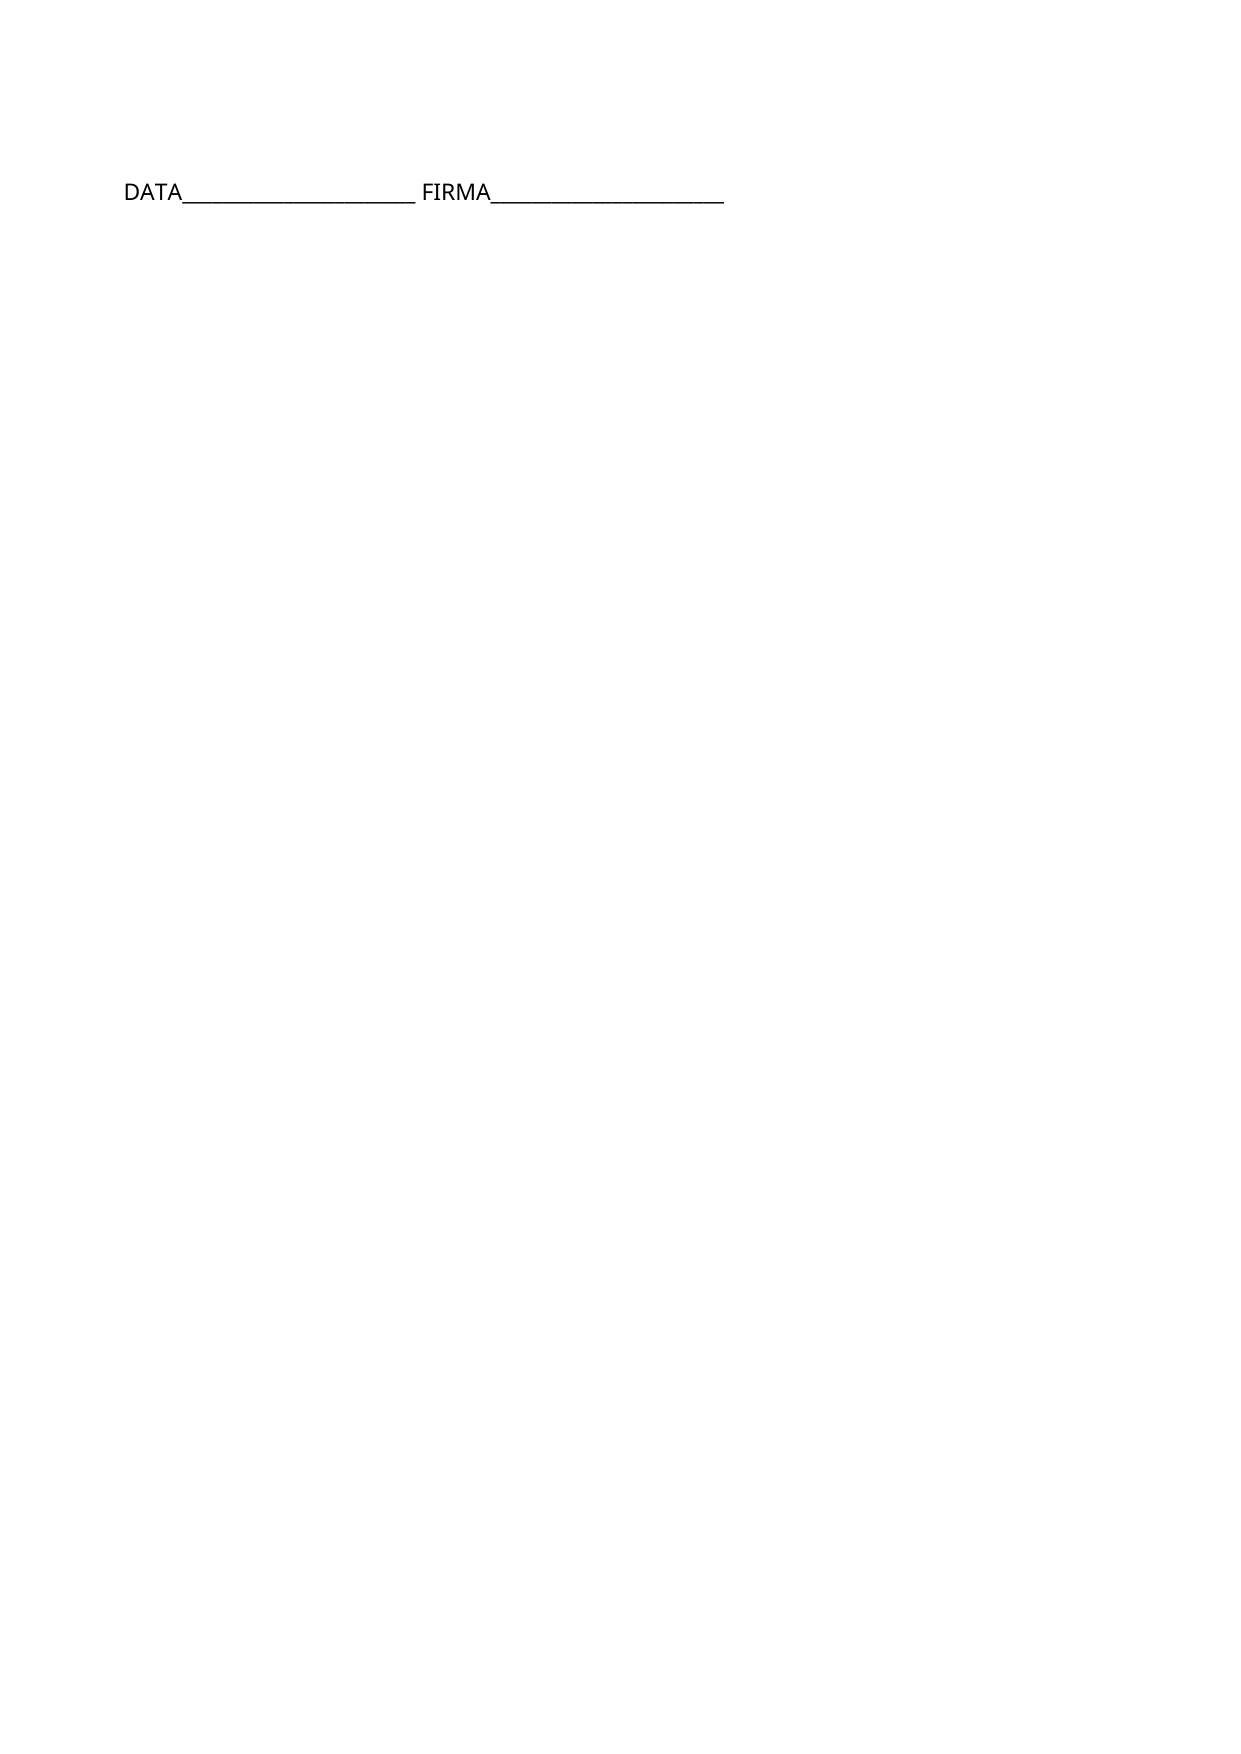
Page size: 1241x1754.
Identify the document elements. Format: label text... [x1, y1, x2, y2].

text DATA_______________________ FIRMA_______________________ [118, 176, 1122, 207]
